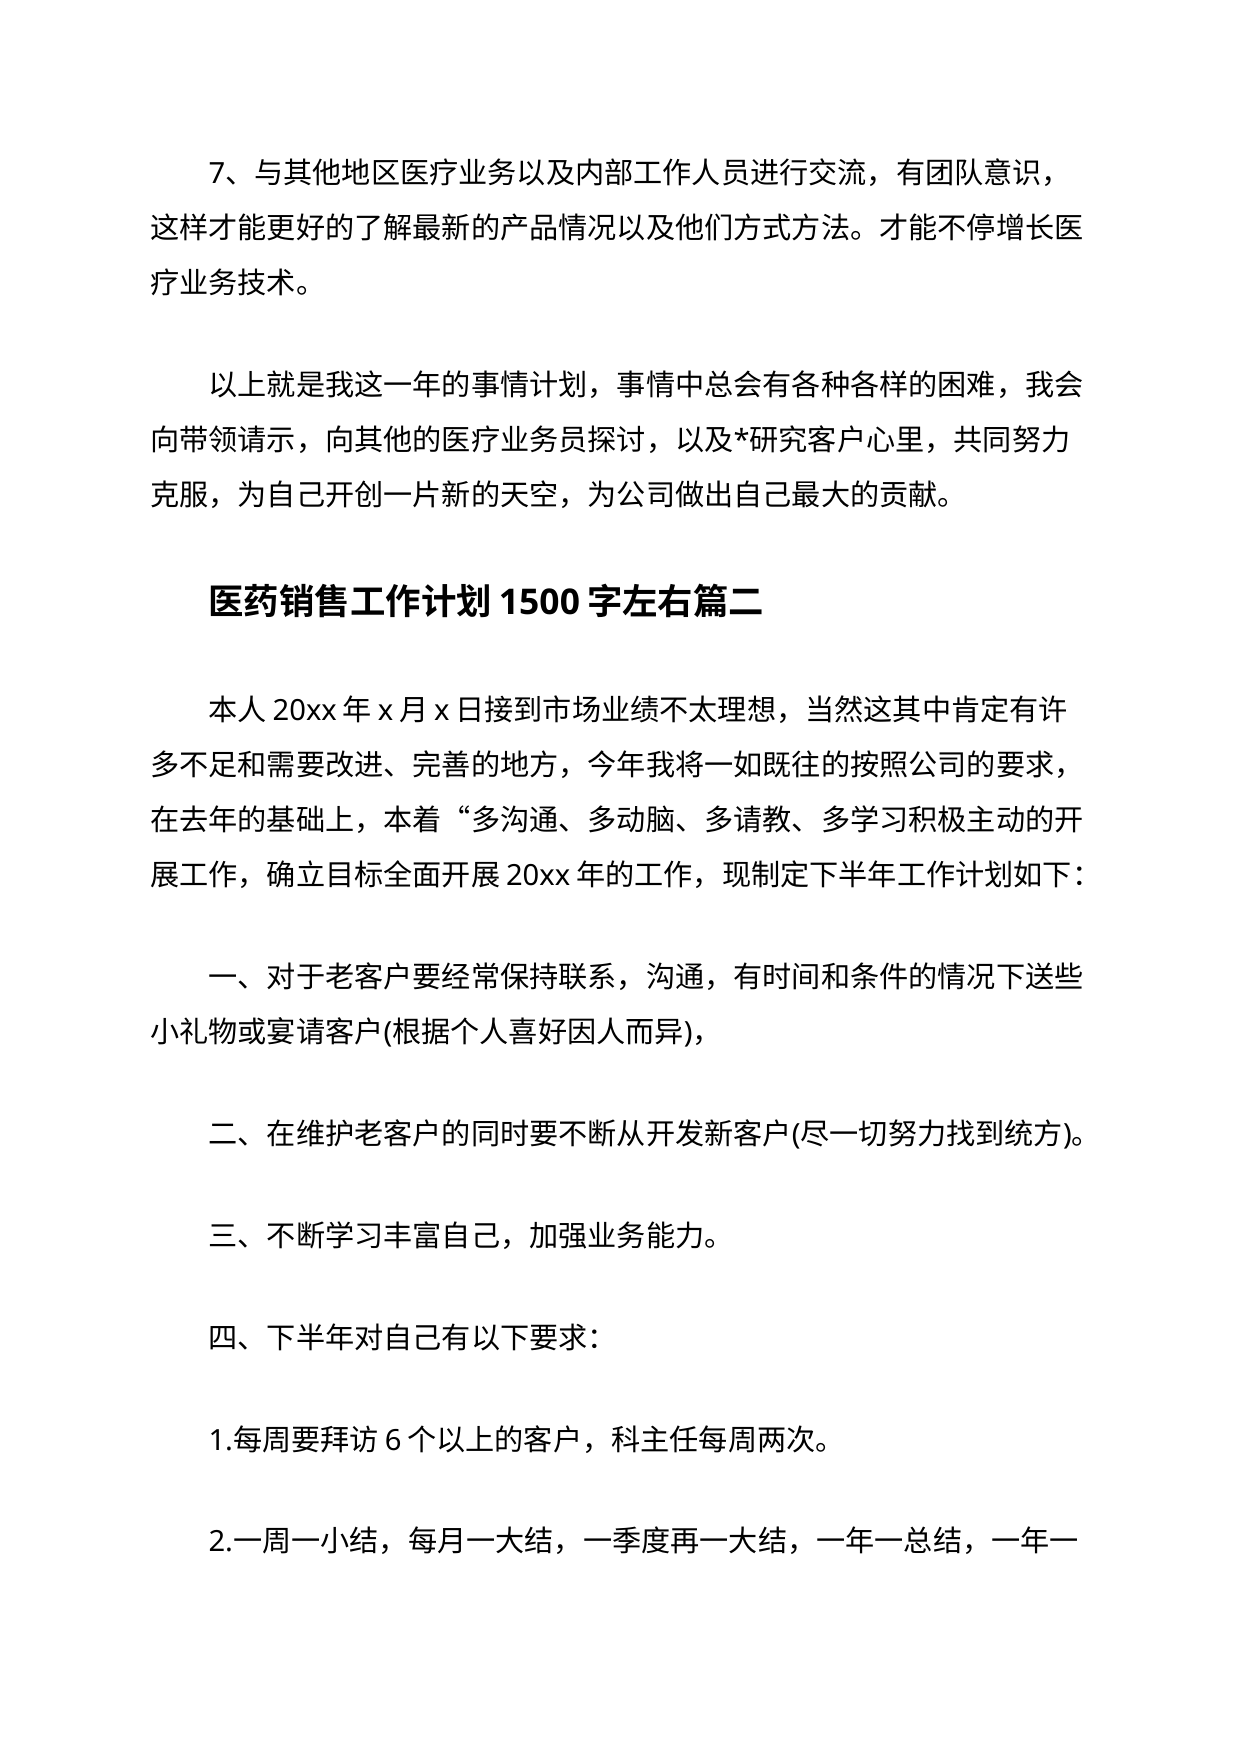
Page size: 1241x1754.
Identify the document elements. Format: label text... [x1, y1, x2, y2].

text 以上就是我这一年的事情计划，事情中总会有各种各样的困难，我会向带领请示，向其他的医疗业务员探讨，以及*研究客户心里，共同努力克服，为自己开创一片新的天空，为公司做出自己最大的贡献。 [150, 362, 1090, 514]
text 本人20xx年x月x日接到市场业绩不太理想，当然这其中肯定有许多不足和需要改进、完善的地方，今年我将一如既往的按照公司的要求，在去年的基础上，本着“多沟通、多动脑、多请教、多学习积极主动的开展工作，确立目标全面开展20xx年的工作，现制定下半年工作计划如下： [150, 687, 1090, 894]
text 7、与其他地区医疗业务以及内部工作人员进行交流，有团队意识，这样才能更好的了解最新的产品情况以及他们方式方法。才能不停增长医疗业务技术。 [150, 150, 1090, 302]
text 四、下半年对自己有以下要求： [150, 1314, 1090, 1357]
text 医药销售工作计划1500字左右篇二 [150, 573, 1090, 625]
text 三、不断学习丰富自己，加强业务能力。 [150, 1212, 1090, 1255]
text 1.每周要拜访6个以上的客户，科主任每周两次。 [150, 1416, 1090, 1458]
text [150, 1518, 1090, 1560]
text 一、对于老客户要经常保持联系，沟通，有时间和条件的情况下送些小礼物或宴请客户(根据个人喜好因人而异)， [150, 954, 1090, 1051]
text 二、在维护老客户的同时要不断从开发新客户(尽一切努力找到统方)。 [150, 1111, 1090, 1153]
